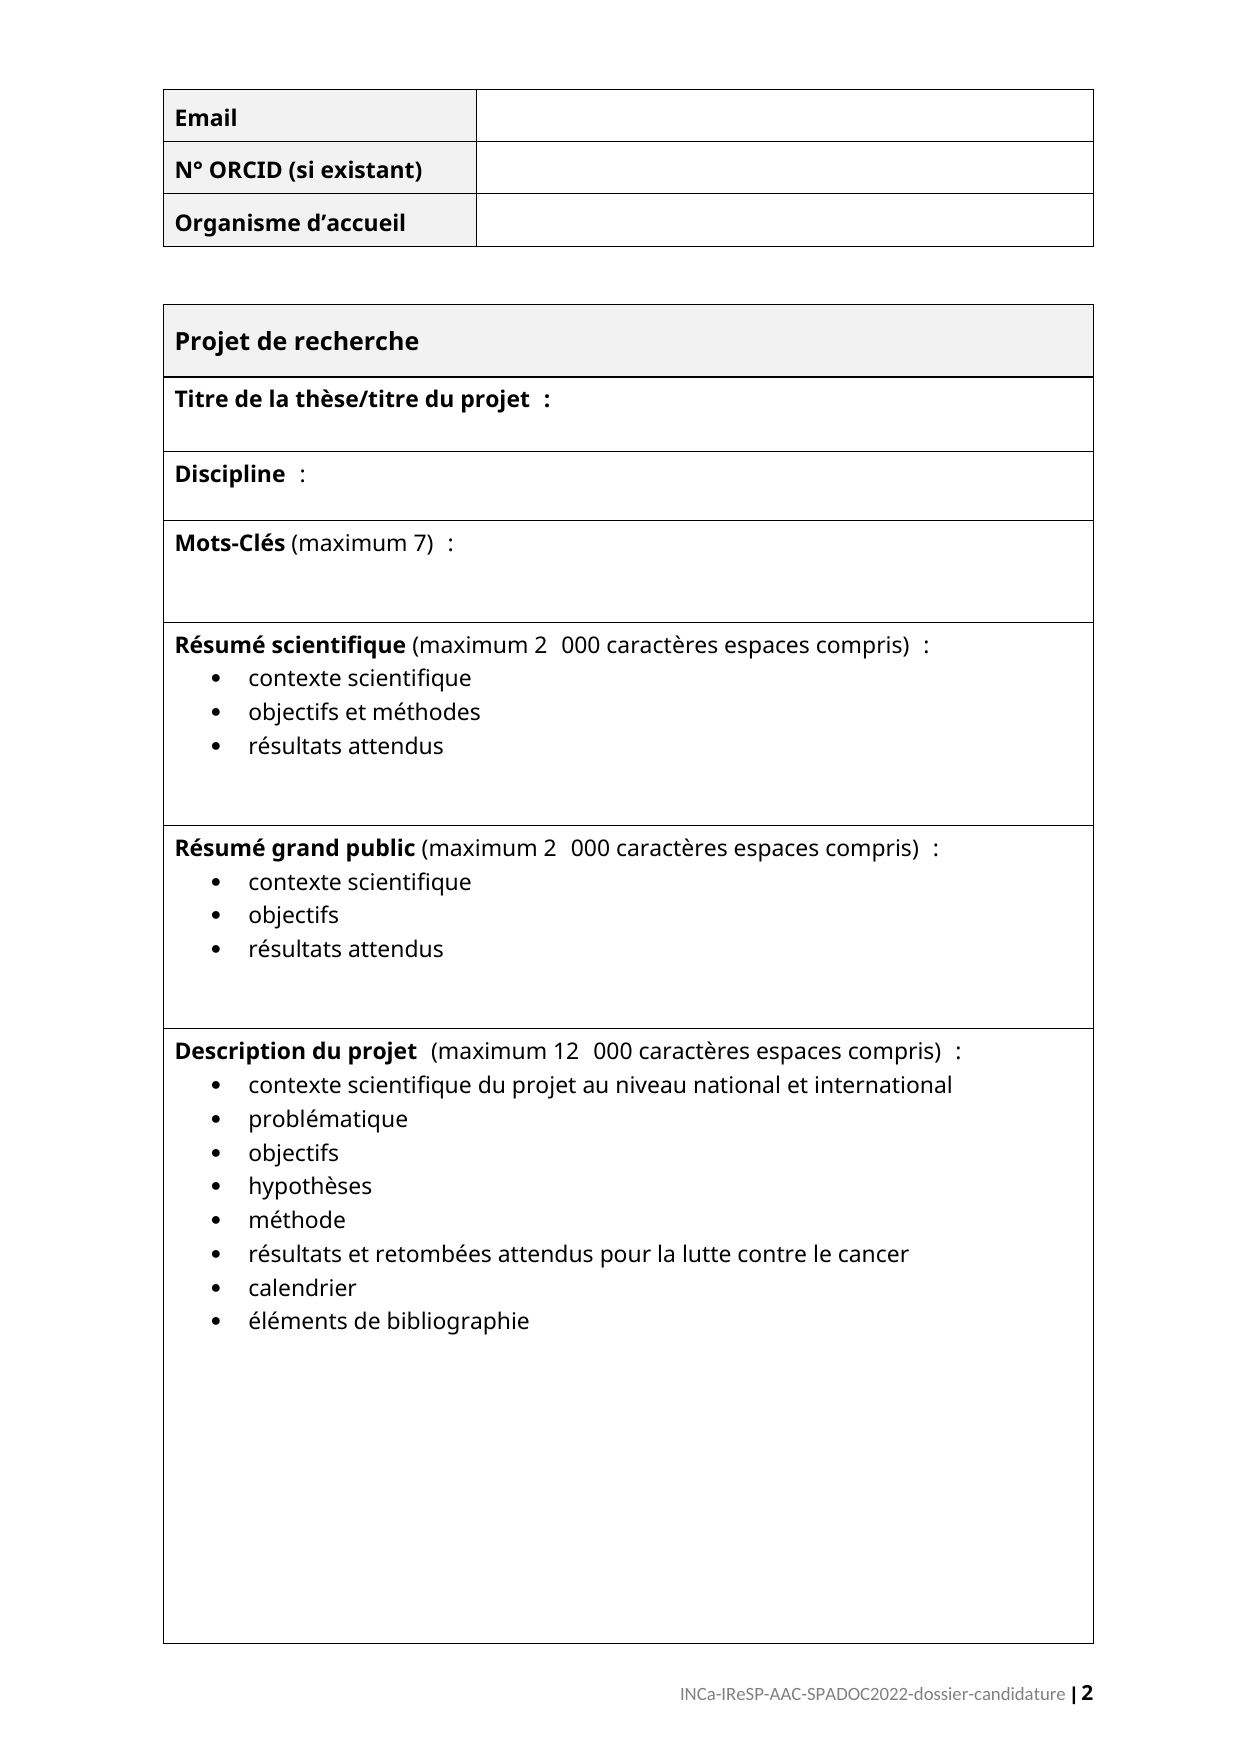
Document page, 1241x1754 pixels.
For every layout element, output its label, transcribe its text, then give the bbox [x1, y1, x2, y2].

table_cell [477, 142, 1093, 193]
table_header Projet de recherche [164, 305, 1093, 376]
table_cell N° ORCID (si existant) [164, 142, 476, 193]
table_cell Organisme d’accueil [164, 194, 476, 246]
table_cell [477, 194, 1093, 246]
table_cell Résumé scientifique (maximum 2 000 caractères espaces compris) : contexte scientifique objectifs et méthodes résultats attendus [164, 623, 1093, 825]
table_cell Titre de la thèse/titre du projet : [164, 378, 1093, 451]
table_cell Résumé grand public (maximum 2 000 caractères espaces compris) : contexte scientifique objectifs résultats attendus [164, 826, 1093, 1028]
table_cell [477, 90, 1093, 141]
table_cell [164, 1029, 1093, 1642]
table_cell Mots-Clés (maximum 7) : [164, 521, 1093, 622]
table_cell Email [164, 90, 476, 141]
table_cell Discipline : [164, 452, 1093, 519]
